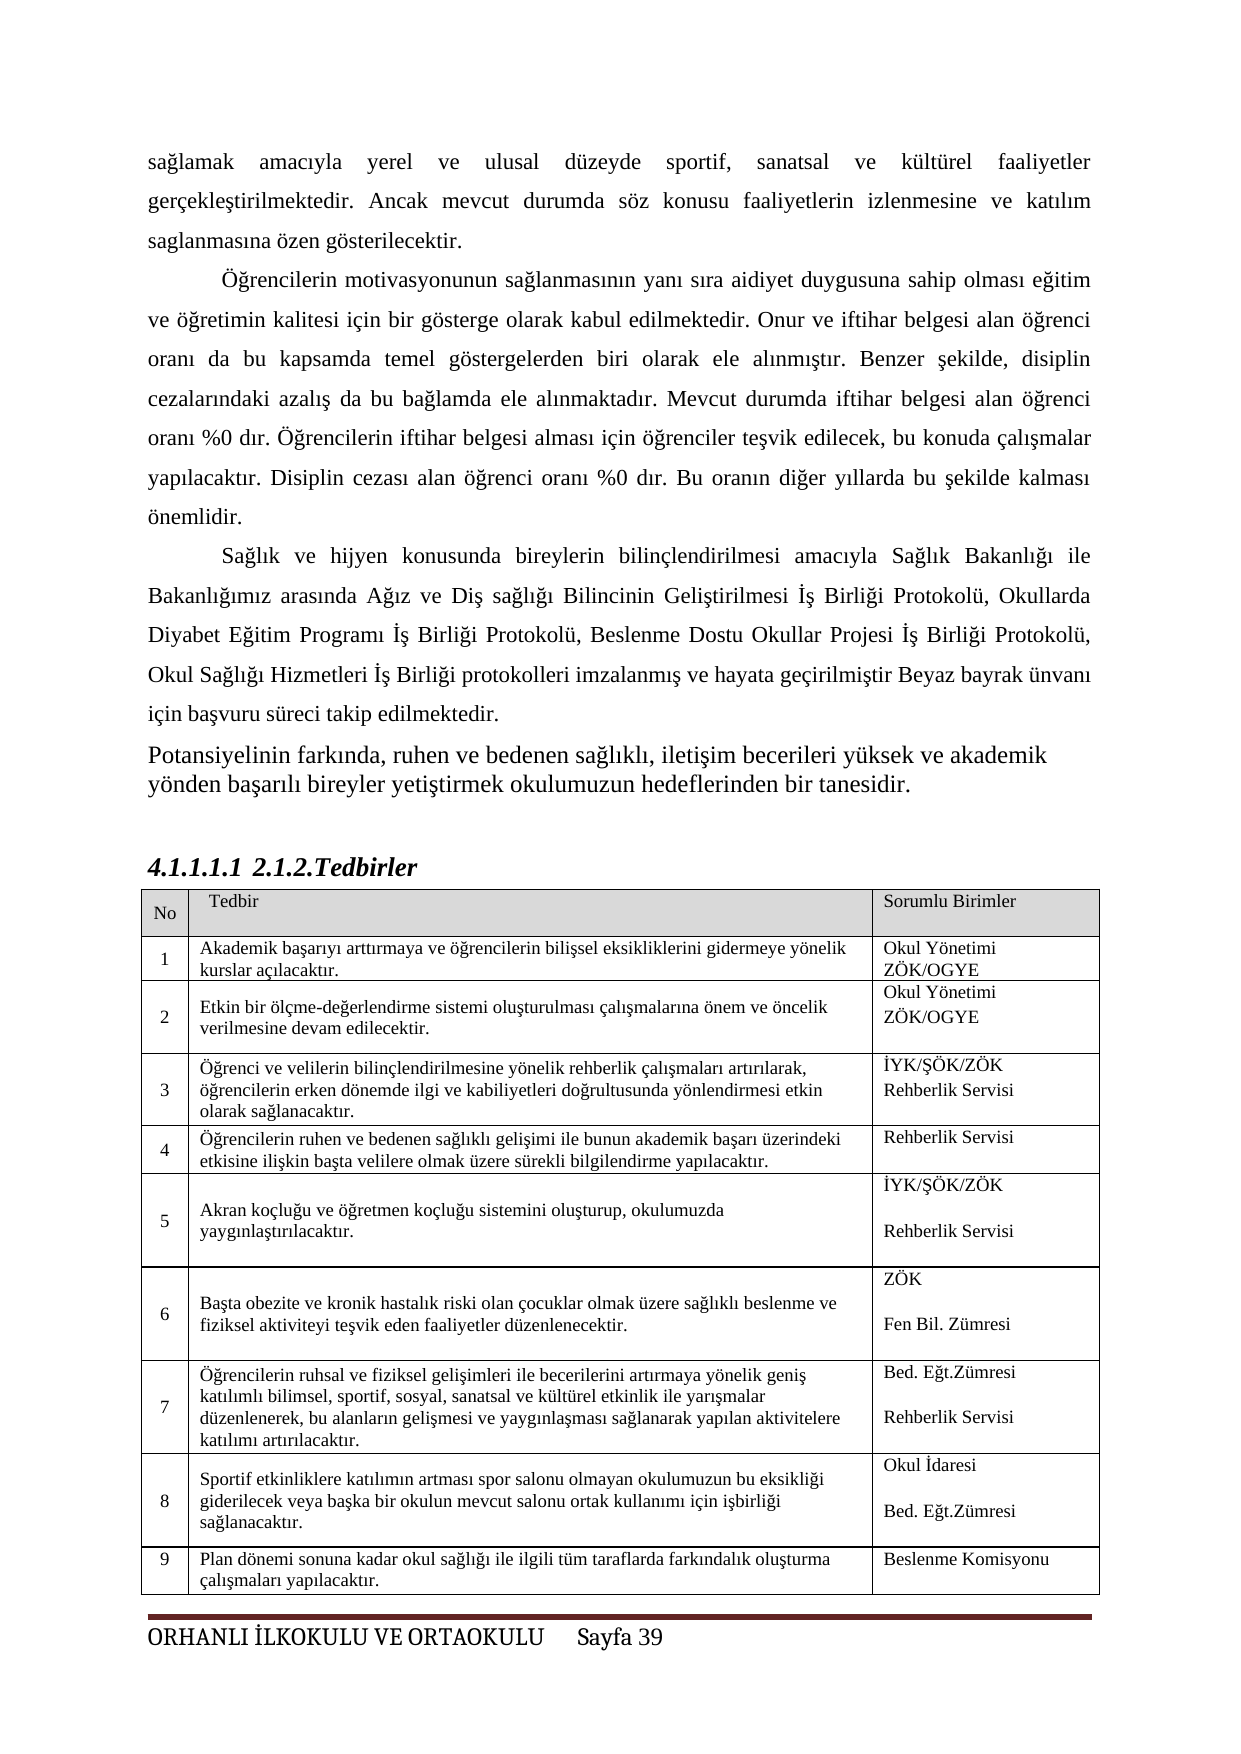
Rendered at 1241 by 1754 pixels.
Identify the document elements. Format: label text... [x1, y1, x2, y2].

table_cell 3 [142, 1054, 188, 1125]
table_cell Öğrenci ve velilerin bilinçlendirilmesine yönelik rehberlik çalışmaları artırılarak, öğrencilerin erken dönemde ilgi ve kabiliyetleri doğrultusunda yönlendirmesi etkin olarak sağlanacaktır. [189, 1054, 872, 1125]
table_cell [189, 1548, 872, 1594]
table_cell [873, 1548, 1099, 1594]
table_cell 5 [142, 1174, 188, 1266]
table_cell 1 [142, 937, 188, 980]
table_cell İYK/ŞÖK/ZÖK Rehberlik Servisi [873, 1174, 1099, 1266]
text Potansiyelinin farkında, ruhen ve bedenen sağlıklı, iletişim becerileri yüksek ve akademik yönden başarılı bireyler yetiştirmek okulumuzun hedeflerinden bir tanesidir. [148, 740, 1092, 797]
table_cell Öğrencilerin ruhsal ve fiziksel gelişimleri ile becerilerini artırmaya yönelik geniş katılımlı bilimsel, sportif, sosyal, sanatsal ve kültürel etkinlik ile yarışmalar düzenlenerek, bu alanların gelişmesi ve yaygınlaşması sağlanarak yapılan aktivitelere katılımı artırılacaktır. [189, 1361, 872, 1453]
table_cell 8 [142, 1454, 188, 1546]
table_cell 4 [142, 1126, 188, 1173]
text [148, 148, 1092, 253]
table_cell Rehberlik Servisi [873, 1126, 1099, 1173]
table_cell İYK/ŞÖK/ZÖK Rehberlik Servisi [873, 1054, 1099, 1125]
table_cell Akademik başarıyı arttırmaya ve öğrencilerin bilişsel eksikliklerini gidermeye yönelik kurslar açılacaktır. [189, 937, 872, 980]
table_cell Akran koçluğu ve öğretmen koçluğu sistemini oluşturup, okulumuzda yaygınlaştırılacaktır. [189, 1174, 872, 1266]
subtitle 2.1.2.Tedbirler [148, 851, 1092, 882]
table_cell Öğrencilerin ruhen ve bedenen sağlıklı gelişimi ile bunun akademik başarı üzerindeki etkisine ilişkin başta velilere olmak üzere sürekli bilgilendirme yapılacaktır. [189, 1126, 872, 1173]
table_header Sorumlu Birimler [873, 890, 1099, 936]
table_cell Okul Yönetimi ZÖK/OGYE [873, 981, 1099, 1053]
table_cell Sportif etkinliklere katılımın artması spor salonu olmayan okulumuzun bu eksikliği giderilecek veya başka bir okulun mevcut salonu ortak kullanımı için işbirliği sağlanacaktır. [189, 1454, 872, 1546]
table_cell 9 [142, 1548, 188, 1594]
table_cell Etkin bir ölçme-değerlendirme sistemi oluşturulması çalışmalarına önem ve öncelik verilmesine devam edilecektir. [189, 981, 872, 1053]
table_cell 6 [142, 1268, 188, 1360]
text Öğrencilerin motivasyonunun sağlanmasının yanı sıra aidiyet duygusuna sahip olması eğitim ve öğretimin kalitesi için bir gösterge olarak kabul edilmektedir. Onur ve iftihar belgesi alan öğrenci oranı da bu kapsamda temel göstergelerden biri olarak ele alınmıştır. Benzer şekilde, disiplin cezalarındaki azalış da bu bağlamda ele alınmaktadır. Mevcut durumda iftihar belgesi alan öğrenci oranı %0 dır. Öğrencilerin iftihar belgesi alması için öğrenciler teşvik edilecek, bu konuda çalışmalar yapılacaktır. Disiplin cezası alan öğrenci oranı %0 dır. Bu oranın diğer yıllarda bu şekilde kalması önemlidir. [148, 266, 1092, 529]
table_header Tedbir [189, 890, 872, 936]
table_cell Başta obezite ve kronik hastalık riski olan çocuklar olmak üzere sağlıklı beslenme ve fiziksel aktiviteyi teşvik eden faaliyetler düzenlenecektir. [189, 1268, 872, 1360]
table_cell 2 [142, 981, 188, 1053]
table_cell Bed. Eğt.Zümresi Rehberlik Servisi [873, 1361, 1099, 1453]
table_cell Okul Yönetimi ZÖK/OGYE [873, 937, 1099, 980]
table_cell ZÖK Fen Bil. Zümresi [873, 1268, 1099, 1360]
table_cell 7 [142, 1361, 188, 1453]
text Sağlık ve hijyen konusunda bireylerin bilinçlendirilmesi amacıyla Sağlık Bakanlığı ile Bakanlığımız arasında Ağız ve Diş sağlığı Bilincinin Geliştirilmesi İş Birliği Protokolü, Okullarda Diyabet Eğitim Programı İş Birliği Protokolü, Beslenme Dostu Okullar Projesi İş Birliği Protokolü, Okul Sağlığı Hizmetleri İş Birliği protokolleri imzalanmış ve hayata geçirilmiştir Beyaz bayrak ünvanı için başvuru süreci takip edilmektedir. [148, 542, 1092, 727]
table_header No [142, 890, 188, 936]
table_cell Okul İdaresi Bed. Eğt.Zümresi [873, 1454, 1099, 1546]
